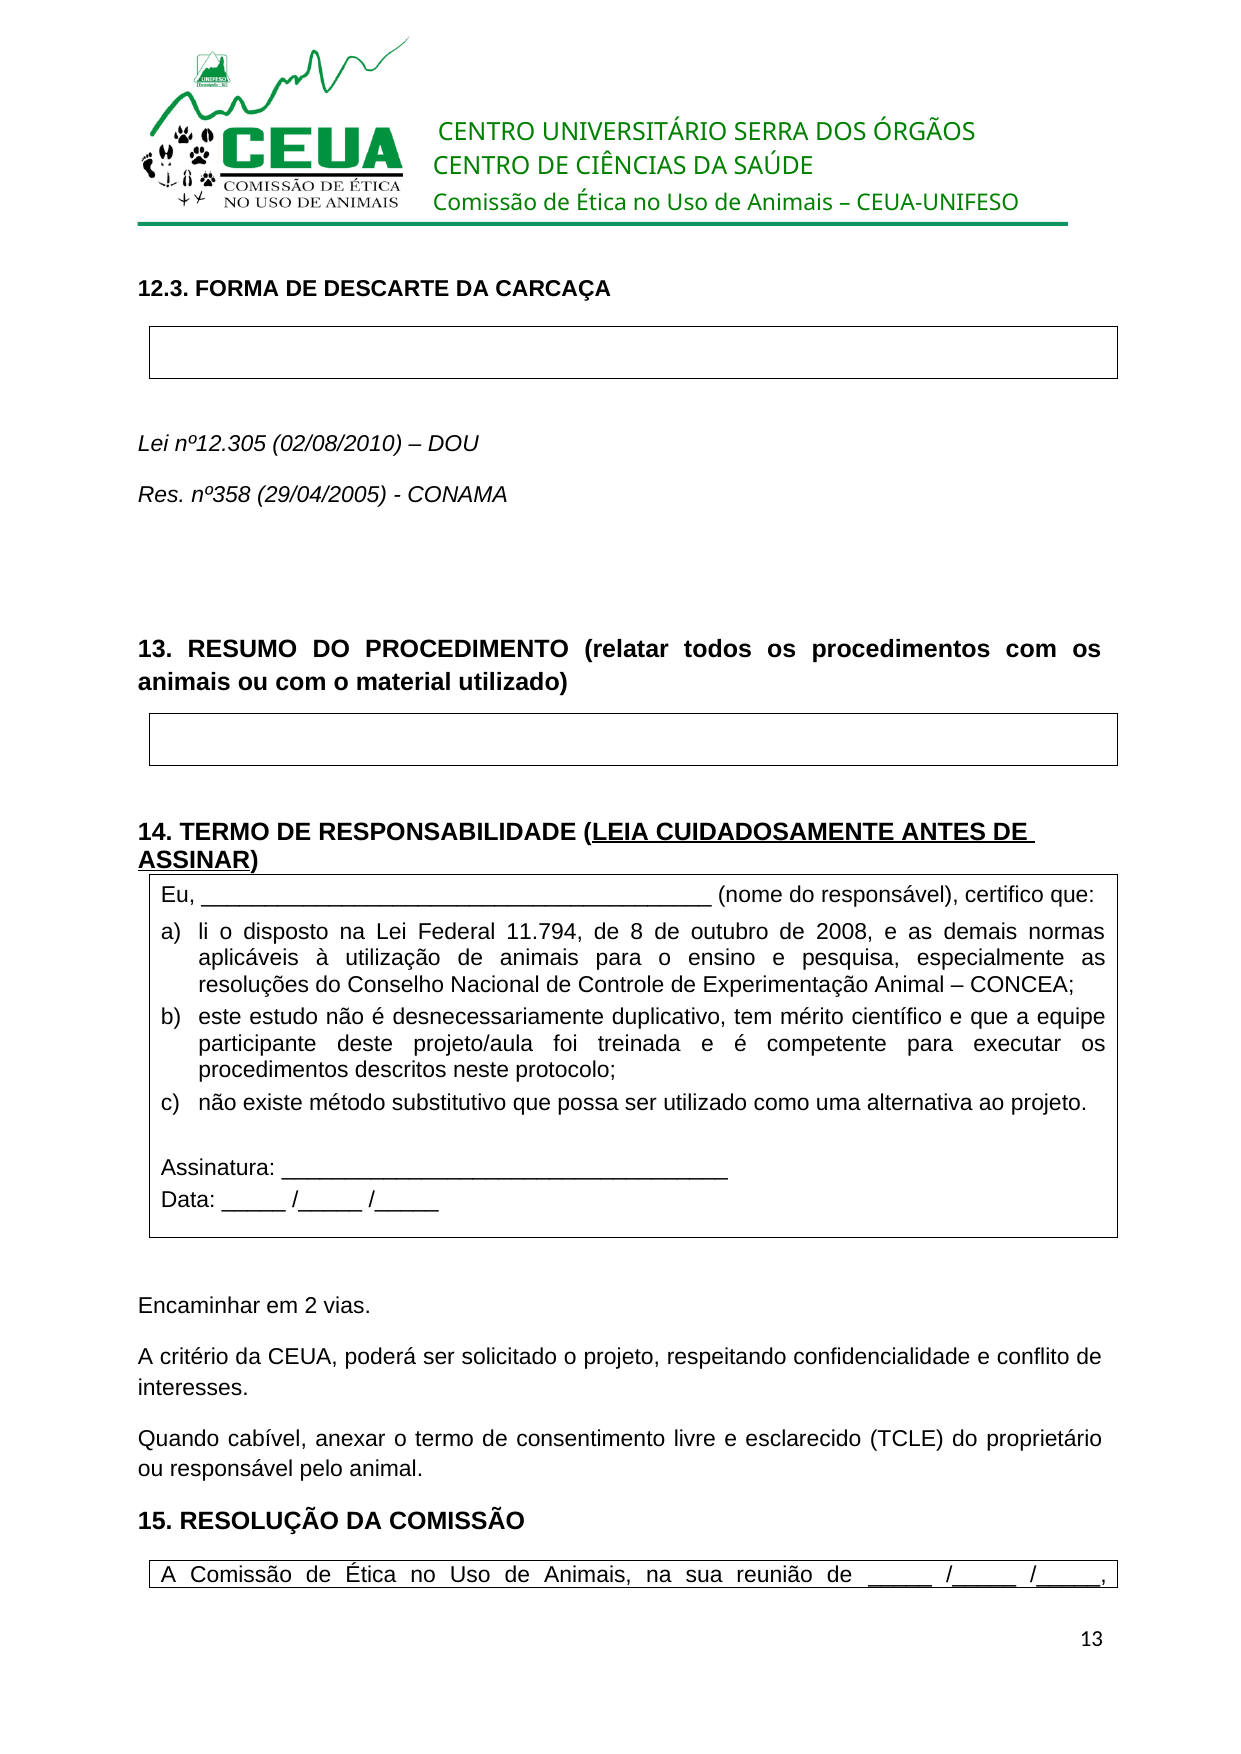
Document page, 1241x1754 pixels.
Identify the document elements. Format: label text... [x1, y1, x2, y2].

text Res. nº358 (29/04/2005) - CONAMA [138, 481, 1103, 507]
text Encaminhar em 2 vias. [138, 1292, 1103, 1318]
table_header [150, 714, 1117, 764]
text Quando cabível, anexar o termo de consentimento livre e esclarecido (TCLE) do proprietário ou responsável pelo animal. [138, 1424, 1103, 1481]
text 12.3. Forma de descarte da carcaça [138, 274, 1103, 301]
text 15. RESOLUÇÃO DA COMISSÃO [138, 1506, 1103, 1534]
text A critério da CEUA, poderá ser solicitado o projeto, respeitando confidencialidade e conflito de interesses. [138, 1343, 1103, 1400]
text Lei nº12.305 (02/08/2010) – DOU [138, 430, 1103, 456]
table_header Eu, ________________________________________ (nome do responsável), certifico que: li o disposto na Lei Federal 11.794, de 8 de outubro de 2008, e as demais normas aplicáveis à utilização de animais para o ensino e pesquisa, especialmente as resoluções do Conselho Nacional de Controle de Experimentação Animal – CONCEA; este estudo não é desnecessariamente duplicativo, tem mérito científico e que a equipe participante deste projeto/aula foi treinada e é competente para executar os procedimentos descritos neste protocolo; não existe método substitutivo que possa ser utilizado como uma alternativa ao projeto. Assinatura: ___________________________________ Data: _____ /_____ /_____ [150, 875, 1117, 1237]
table_header [150, 327, 1117, 378]
picture [120, 15, 429, 243]
text 14. TERMO DE RESPONSABILIDADE (LEIA CUIDADOSAMENTE ANTES DE ASSINAR) [138, 817, 1103, 874]
text 13. RESUMO DO PROCEDIMENTO (relatar todos os procedimentos com os animais ou com o material utilizado) [138, 634, 1103, 696]
